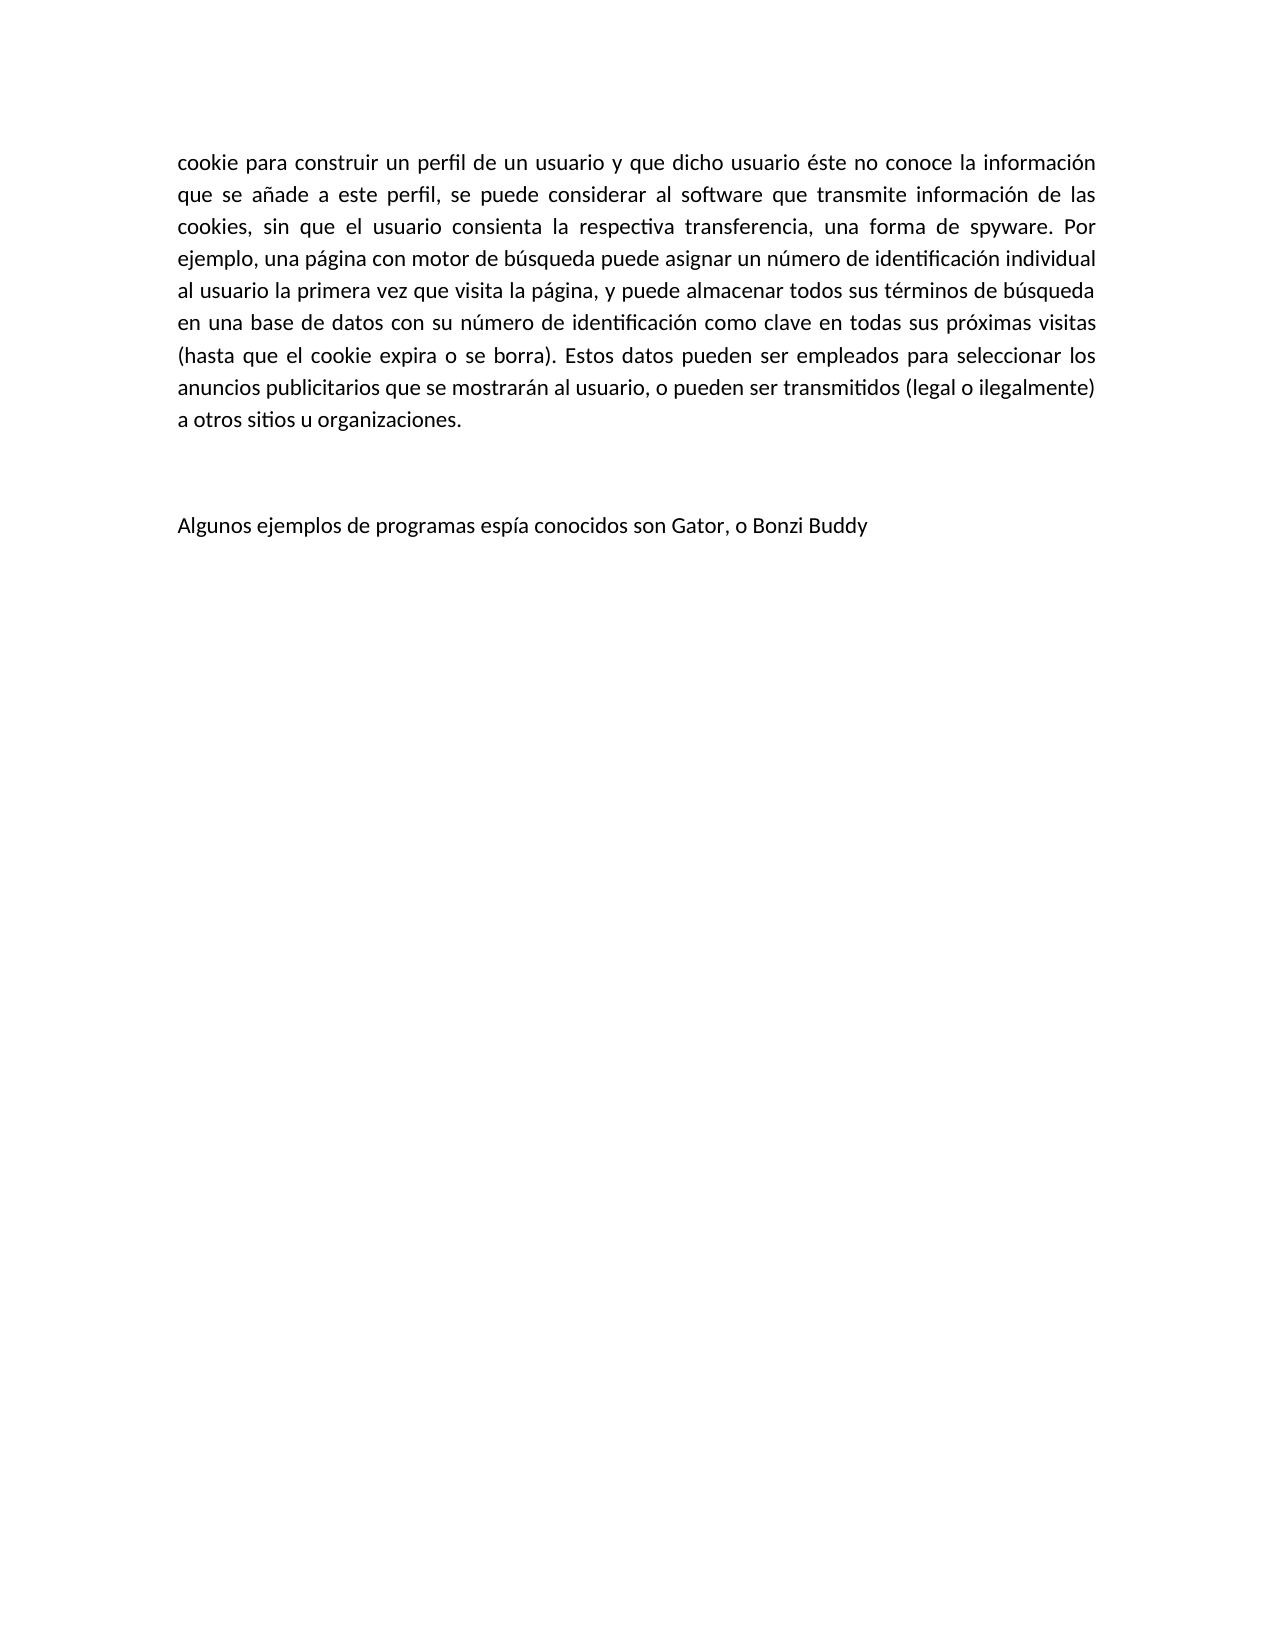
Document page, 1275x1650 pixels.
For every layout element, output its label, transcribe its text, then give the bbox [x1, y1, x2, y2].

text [177, 148, 1098, 433]
text Algunos ejemplos de programas espía conocidos son Gator, o Bonzi Buddy [177, 511, 1098, 539]
